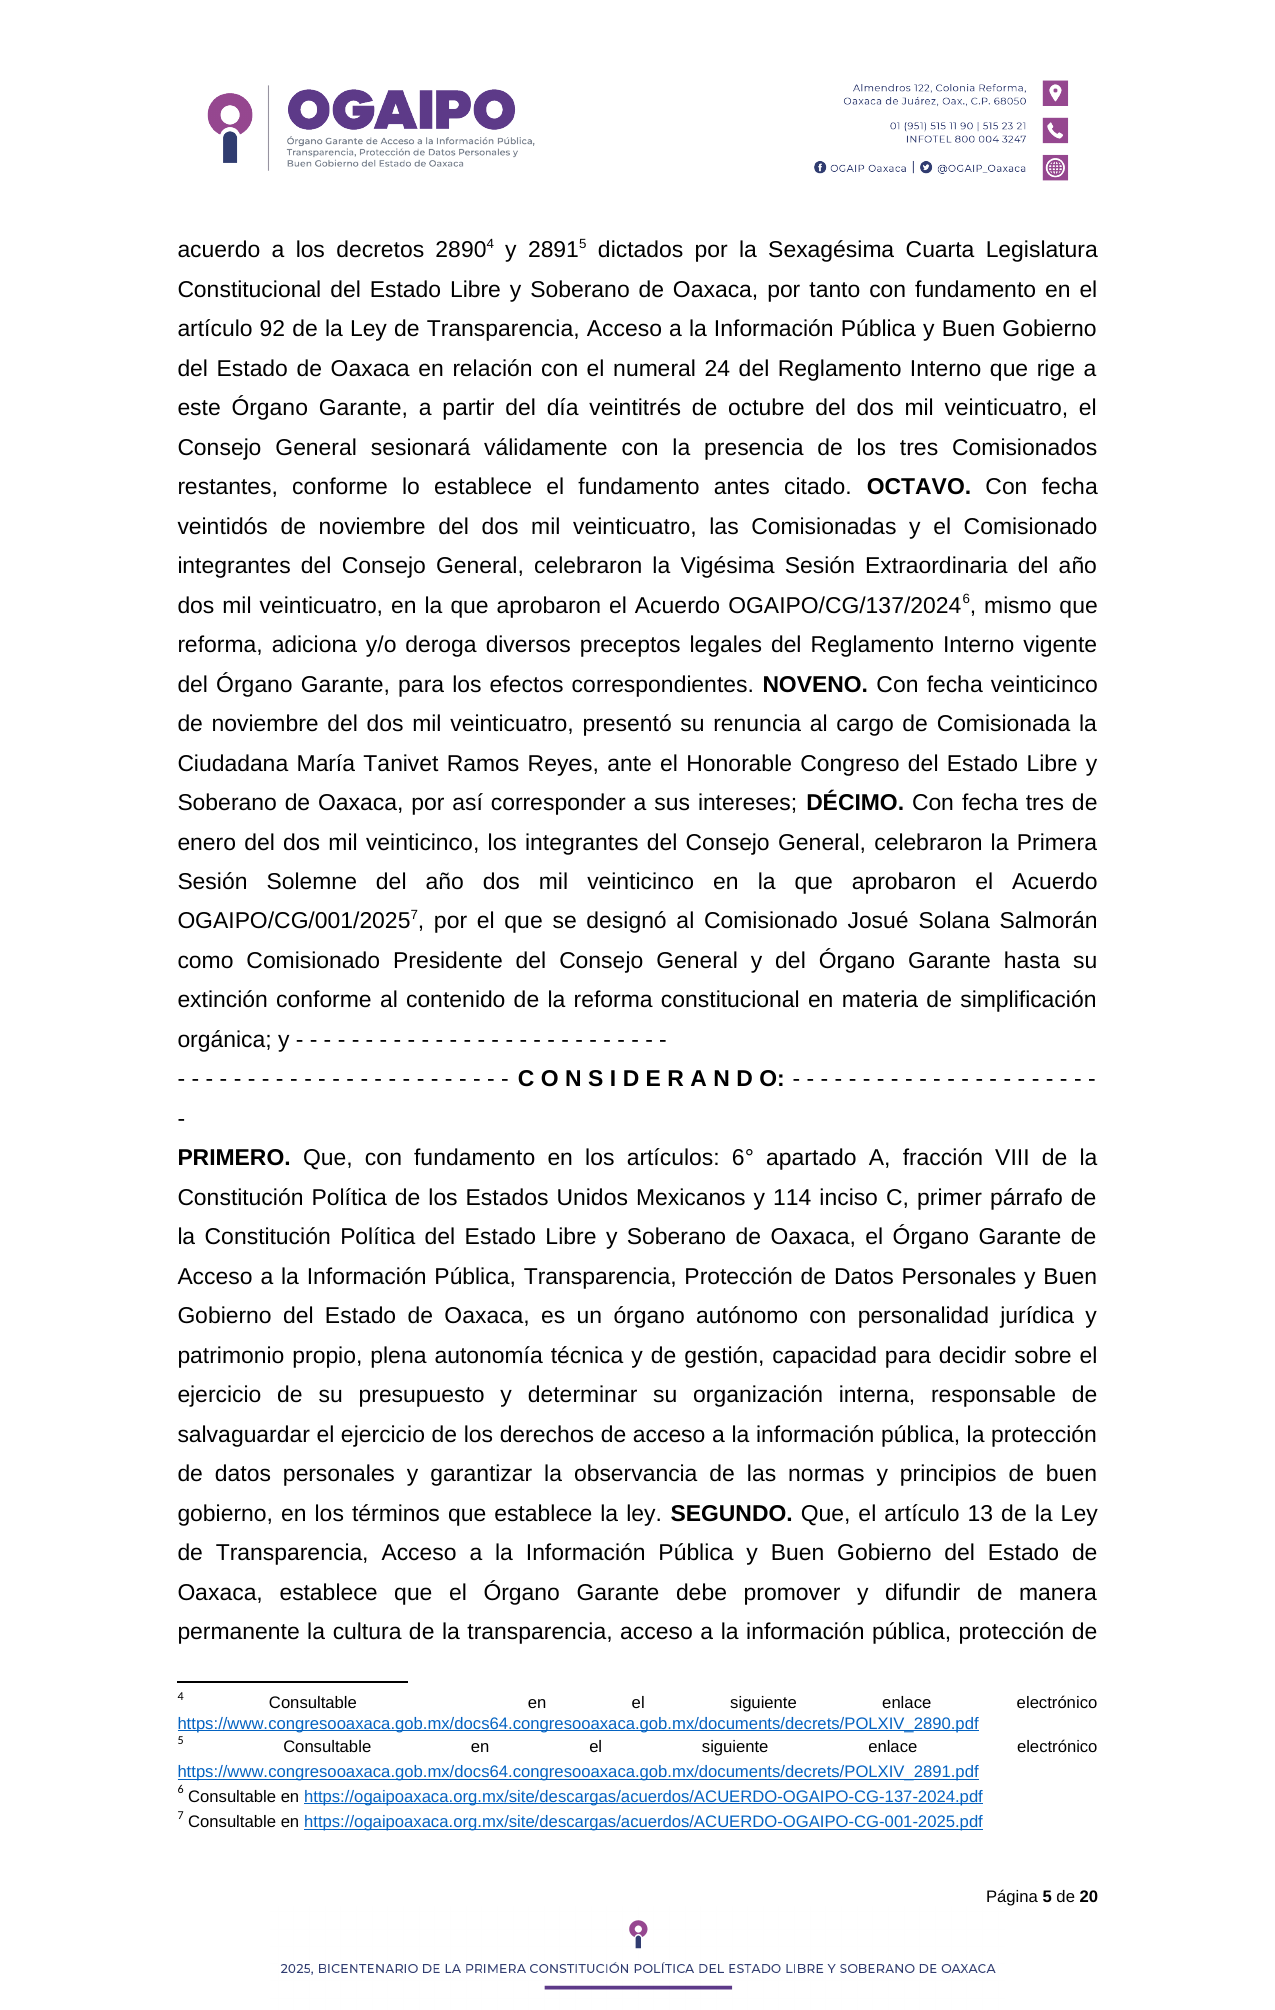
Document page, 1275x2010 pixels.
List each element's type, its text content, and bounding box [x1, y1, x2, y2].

picture [270, 1906, 1005, 2010]
picture [131, 44, 1144, 213]
text - - - - - - - - - - - - - - - - - - - - - - - - C O N S I D E R A N D O: - - - - - - - - - - - - - - - - - - - - - - - [177, 1065, 1098, 1131]
